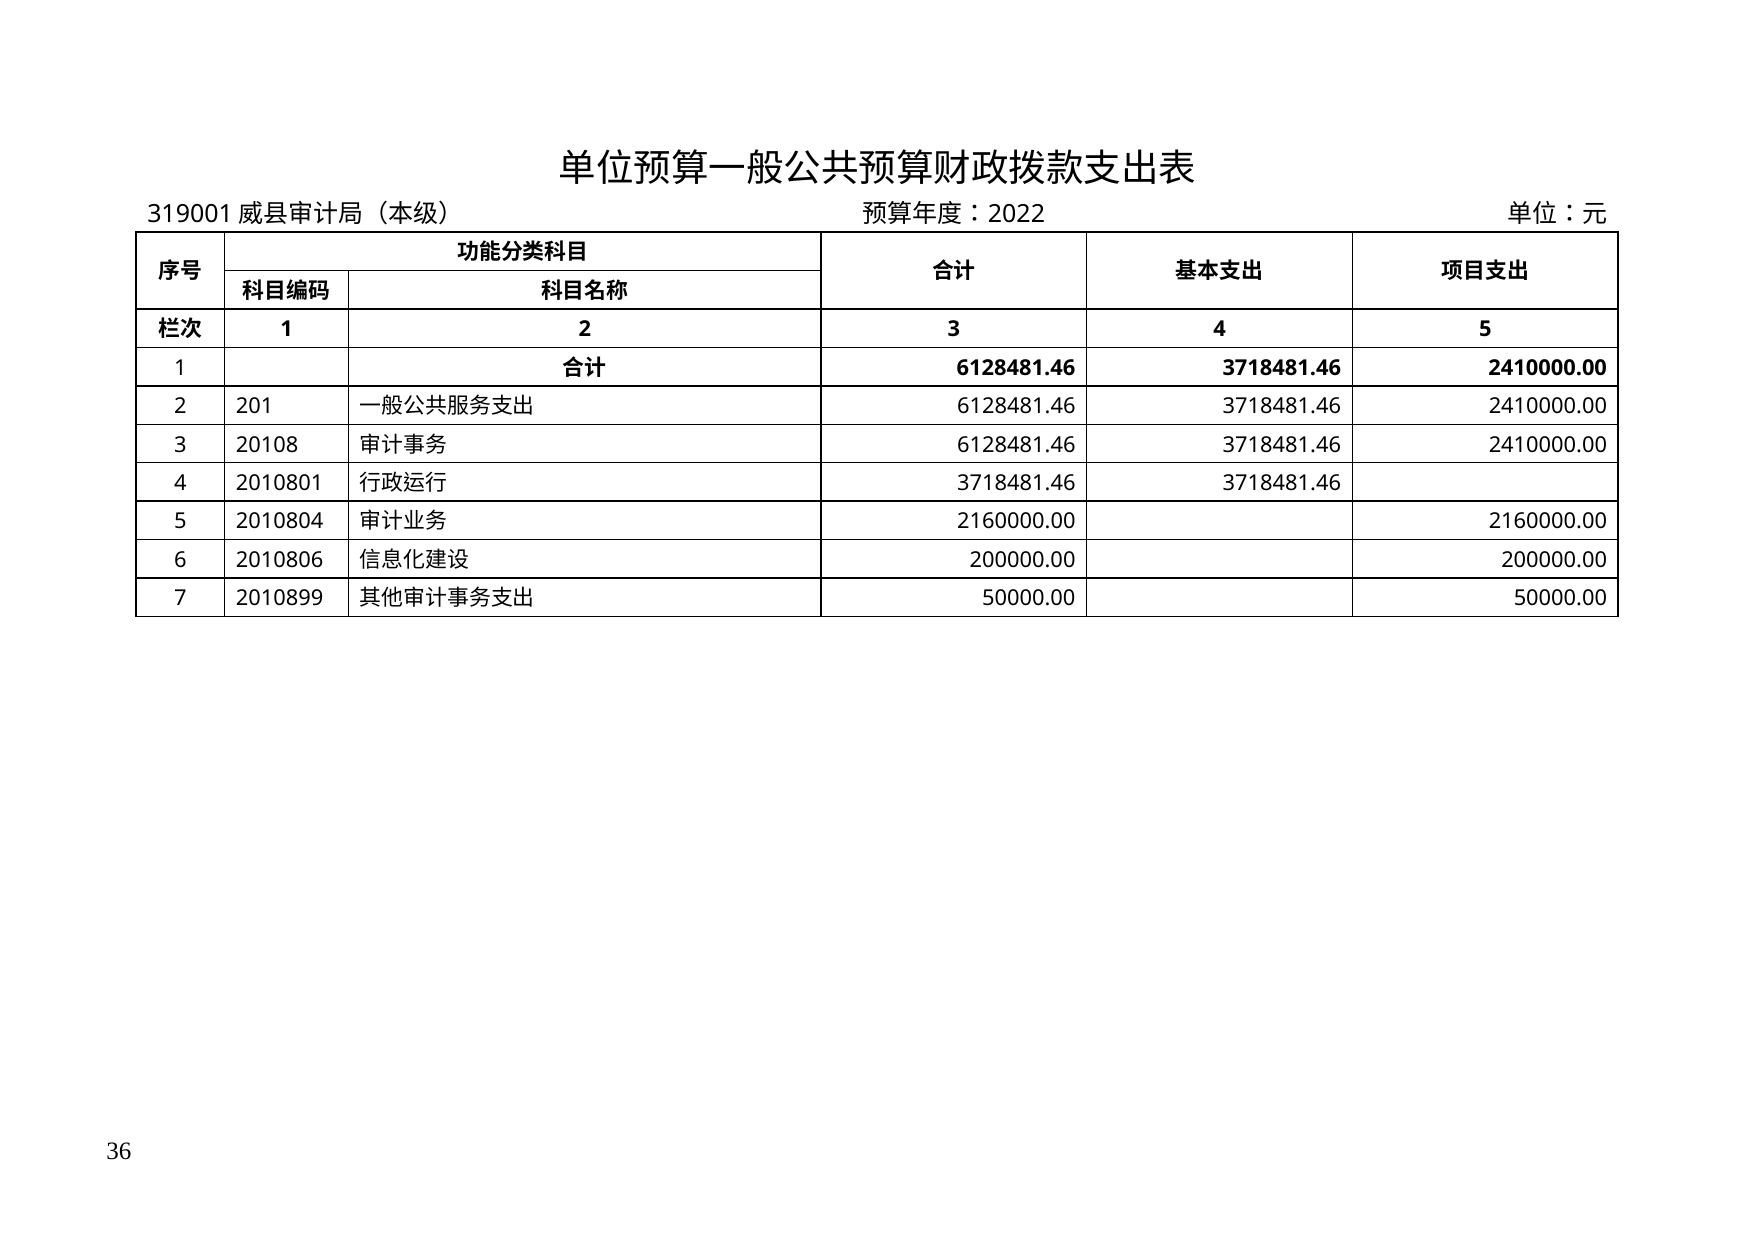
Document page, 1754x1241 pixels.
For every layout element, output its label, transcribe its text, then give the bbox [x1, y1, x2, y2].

table_cell 行政运行 [349, 463, 820, 500]
table_cell 一般公共服务支出 [349, 387, 820, 423]
table_cell 栏次 [137, 310, 224, 347]
table_cell 审计事务 [349, 425, 820, 462]
table_cell 信息化建设 [349, 540, 820, 577]
table_cell 200000.00 [822, 540, 1086, 577]
table_cell 2010806 [225, 540, 348, 577]
table_cell 功能分类科目 [225, 233, 820, 270]
table_cell 6128481.46 [822, 387, 1086, 423]
table_header 预算年度：2022 [822, 195, 1086, 231]
table_cell 合计 [822, 233, 1086, 308]
table_cell 2410000.00 [1353, 387, 1617, 423]
table_cell 基本支出 [1087, 233, 1352, 308]
table_cell 序号 [137, 233, 224, 308]
table_cell 2160000.00 [822, 502, 1086, 539]
table_cell 50000.00 [1353, 579, 1617, 616]
table_cell 6128481.46 [822, 425, 1086, 462]
table_cell 2160000.00 [1353, 502, 1617, 539]
table_cell 2 [349, 310, 820, 347]
table_header 319001威县审计局（本级） [137, 195, 820, 231]
table_cell 3718481.46 [1087, 348, 1352, 385]
table_cell 2010899 [225, 579, 348, 616]
table_cell [1087, 540, 1352, 577]
table_cell 201 [225, 387, 348, 423]
table_cell 科目名称 [349, 271, 820, 308]
table_cell 4 [137, 463, 224, 500]
table_cell 7 [137, 579, 224, 616]
table_cell 6128481.46 [822, 348, 1086, 385]
table_cell 4 [1087, 310, 1352, 347]
table_cell [1087, 579, 1352, 616]
table_cell 1 [137, 348, 224, 385]
table_cell 5 [137, 502, 224, 539]
table_cell 50000.00 [822, 579, 1086, 616]
table_cell 200000.00 [1353, 540, 1617, 577]
table_cell 20108 [225, 425, 348, 462]
table_cell 2010801 [225, 463, 348, 500]
table_cell 3718481.46 [1087, 425, 1352, 462]
table_cell 2410000.00 [1353, 348, 1617, 385]
table_cell 5 [1353, 310, 1617, 347]
table_cell 3 [137, 425, 224, 462]
text 单位预算一般公共预算财政拨款支出表 [106, 142, 1648, 193]
table_cell 6 [137, 540, 224, 577]
table_cell 1 [225, 310, 348, 347]
table_cell [1353, 463, 1617, 500]
table_cell 3718481.46 [1087, 463, 1352, 500]
table_cell 科目编码 [225, 271, 348, 308]
table_cell [225, 348, 348, 385]
table_cell 3 [822, 310, 1086, 347]
table_cell 3718481.46 [1087, 387, 1352, 423]
table_cell 合计 [349, 348, 820, 385]
table_cell 2410000.00 [1353, 425, 1617, 462]
table_cell 2 [137, 387, 224, 423]
table_cell 3718481.46 [822, 463, 1086, 500]
table_cell 审计业务 [349, 502, 820, 539]
table_cell 其他审计事务支出 [349, 579, 820, 616]
table_cell 2010804 [225, 502, 348, 539]
table_header 单位：元 [1087, 195, 1617, 231]
table_cell 项目支出 [1353, 233, 1617, 308]
table_cell [1087, 502, 1352, 539]
